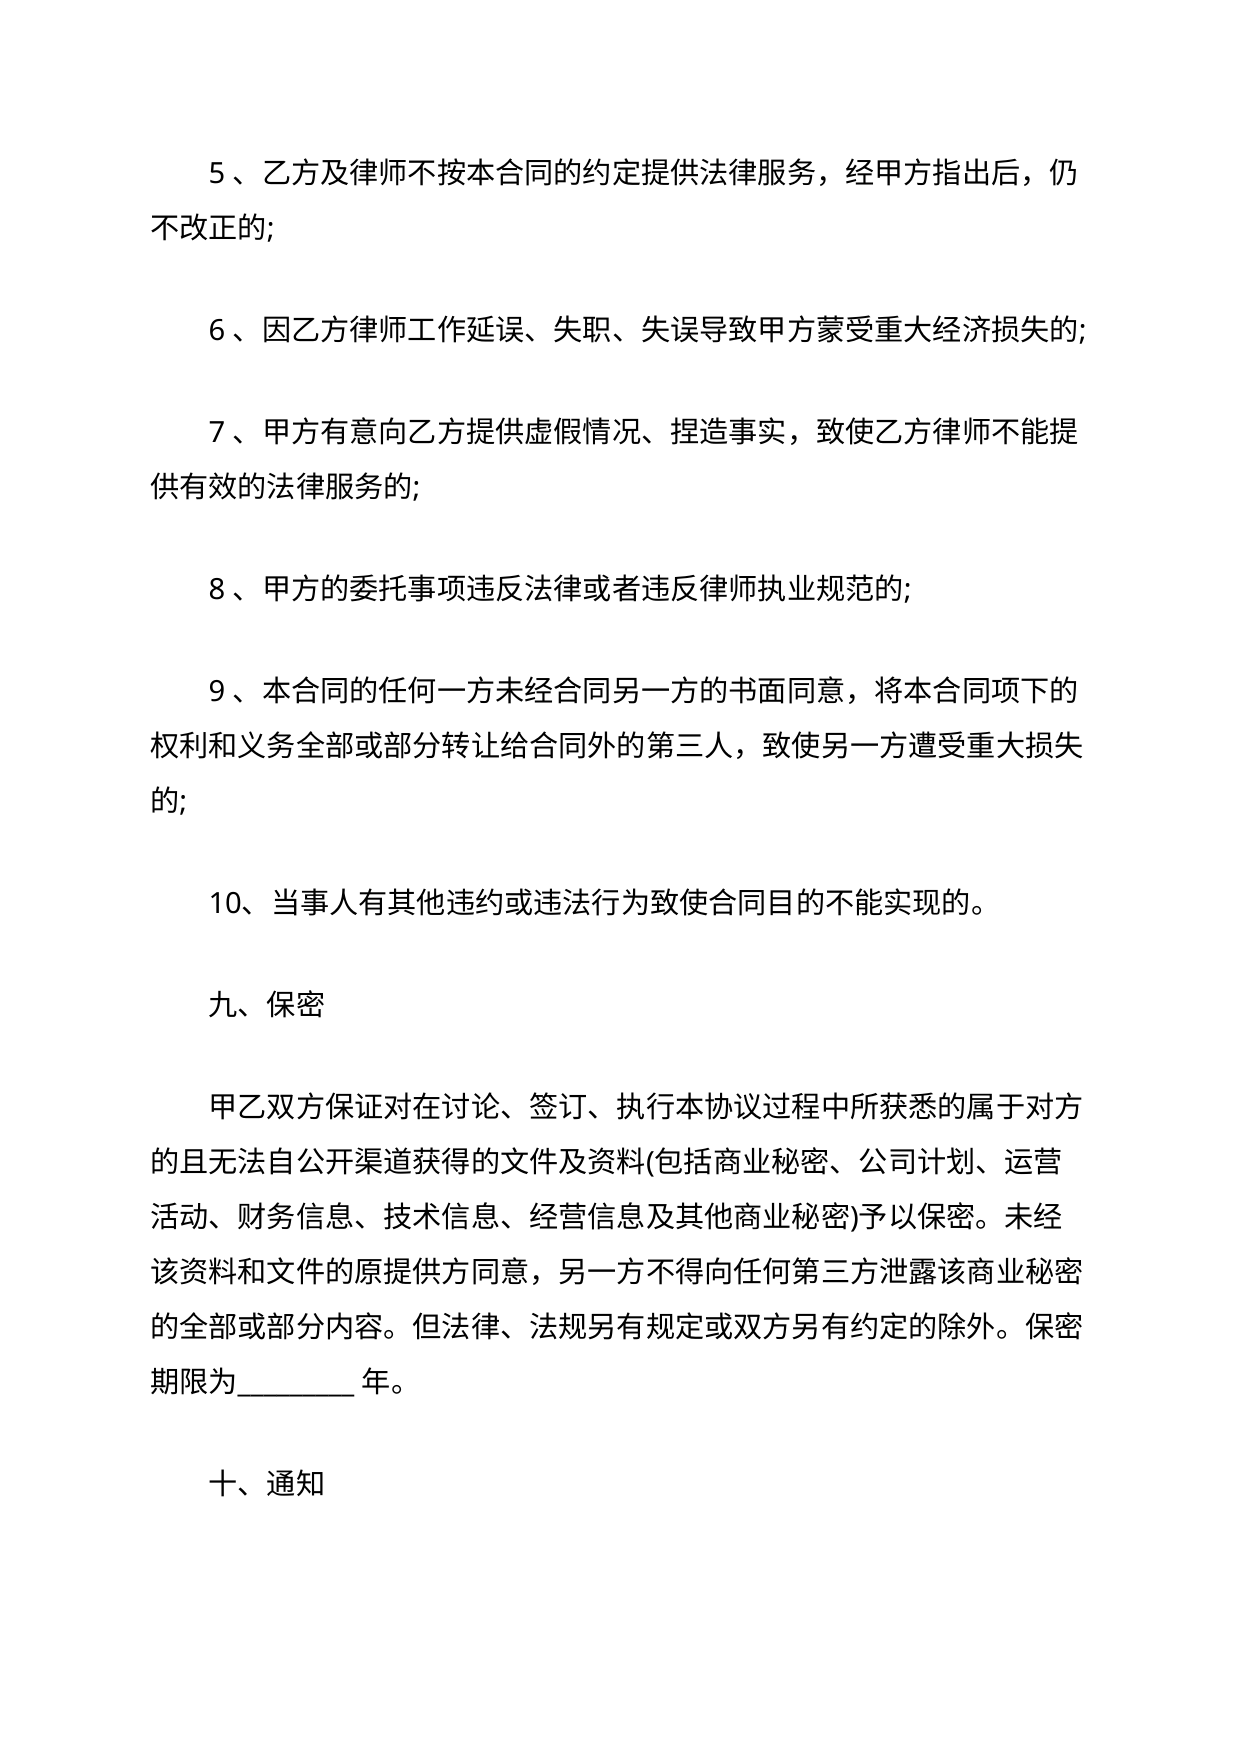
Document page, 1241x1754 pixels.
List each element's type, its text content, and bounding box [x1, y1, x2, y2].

text 九、保密 [150, 982, 1090, 1024]
text 甲乙双方保证对在讨论、签订、执行本协议过程中所获悉的属于对方的且无法自公开渠道获得的文件及资料(包括商业秘密、公司计划、运营活动、财务信息、技术信息、经营信息及其他商业秘密)予以保密。未经该资料和文件的原提供方同意，另一方不得向任何第三方泄露该商业秘密的全部或部分内容。但法律、法规另有规定或双方另有约定的除外。保密期限为_________ 年。 [150, 1083, 1090, 1401]
text 10、当事人有其他违约或违法行为致使合同目的不能实现的。 [150, 880, 1090, 922]
text 9 、本合同的任何一方未经合同另一方的书面同意，将本合同项下的权利和义务全部或部分转让给合同外的第三人，致使另一方遭受重大损失的; [150, 668, 1090, 820]
text 8 、甲方的委托事项违反法律或者违反律师执业规范的; [150, 566, 1090, 608]
text 6 、因乙方律师工作延误、失职、失误导致甲方蒙受重大经济损失的; [150, 307, 1090, 349]
text 5 、乙方及律师不按本合同的约定提供法律服务，经甲方指出后，仍不改正的; [150, 150, 1090, 247]
text 十、通知 [150, 1460, 1090, 1502]
text 7 、甲方有意向乙方提供虚假情况、捏造事实，致使乙方律师不能提供有效的法律服务的; [150, 409, 1090, 506]
